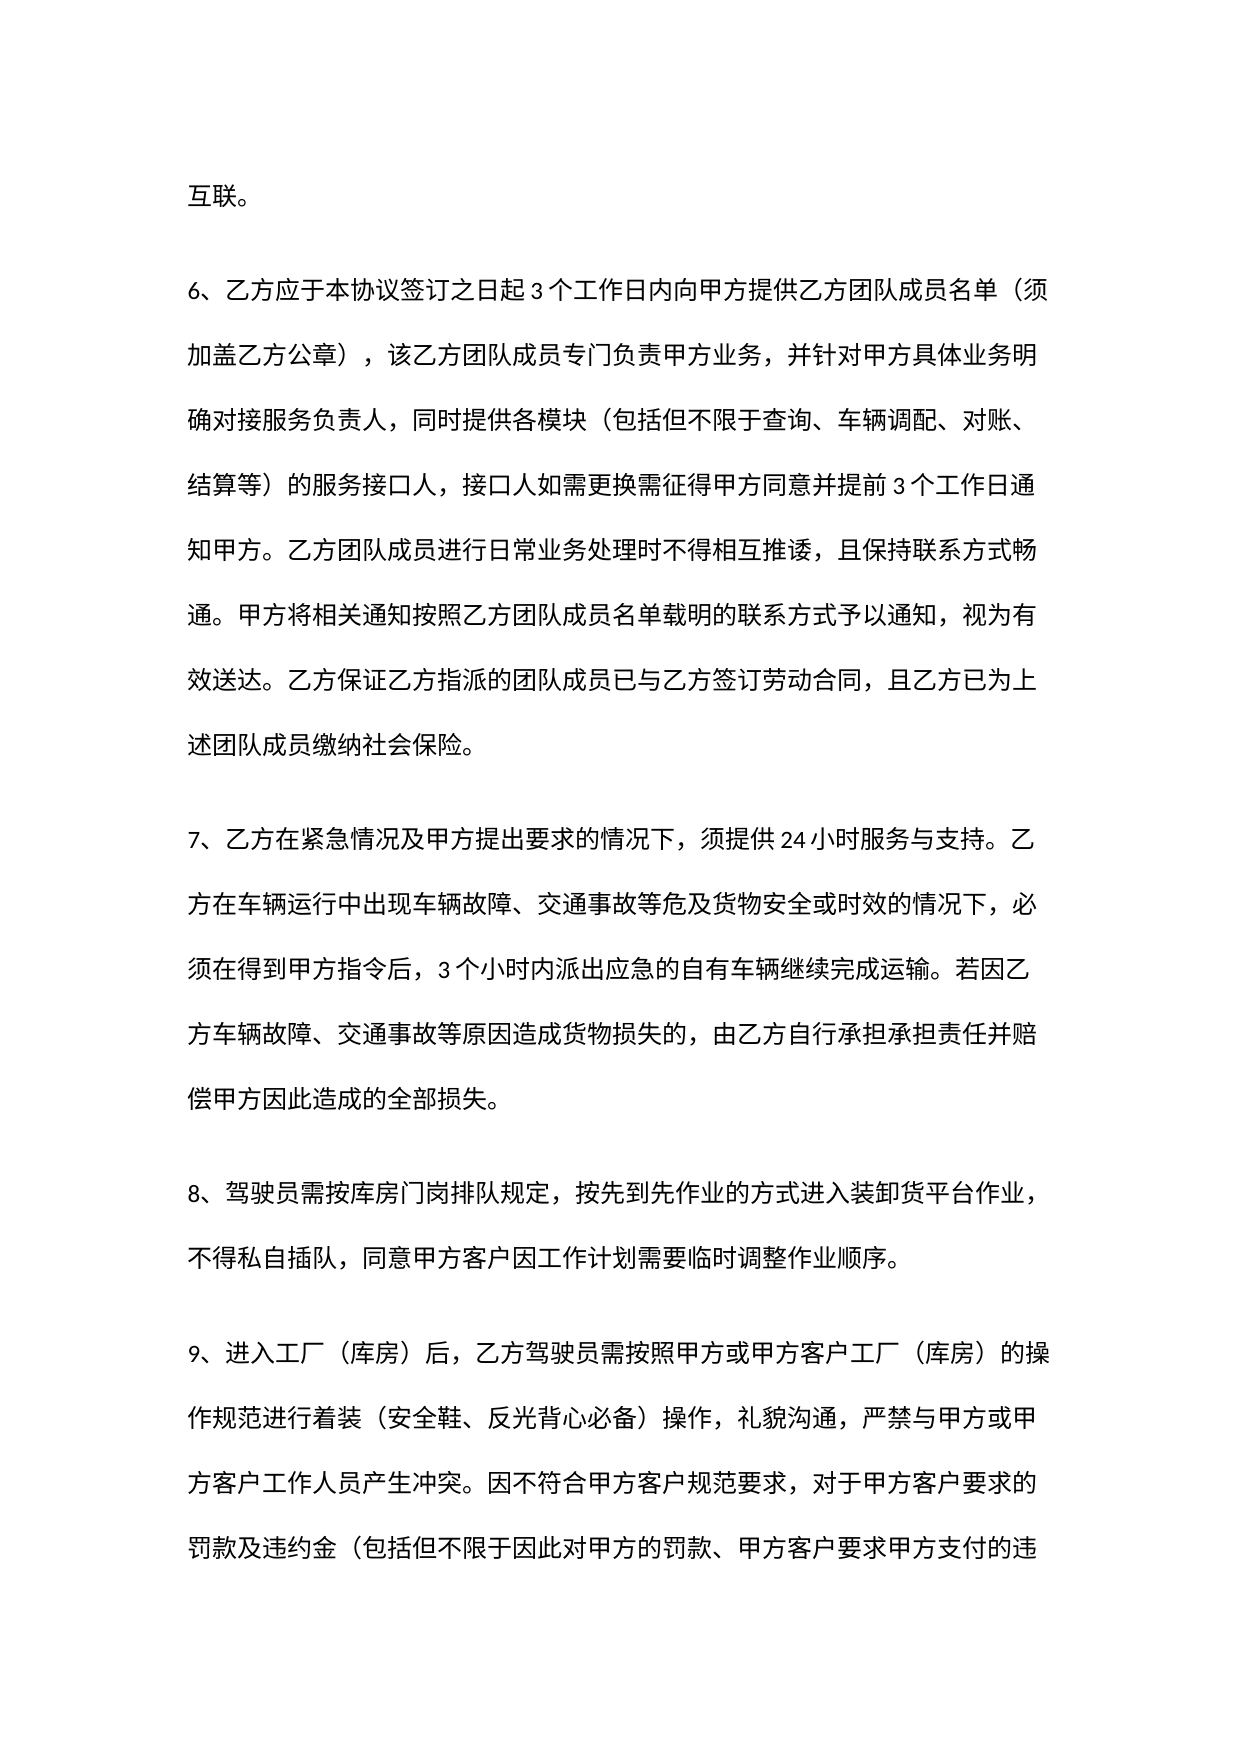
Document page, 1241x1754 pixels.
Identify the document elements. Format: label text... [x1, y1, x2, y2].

text 8、驾驶员需按库房门岗排队规定，按先到先作业的方式进入装卸货平台作业，不得私自插队，同意甲方客户因工作计划需要临时调整作业顺序。 [187, 1159, 1053, 1289]
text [187, 1319, 1053, 1579]
text 6、乙方应于本协议签订之日起3个工作日内向甲方提供乙方团队成员名单（须加盖乙方公章），该乙方团队成员专门负责甲方业务，并针对甲方具体业务明确对接服务负责人，同时提供各模块（包括但不限于查询、车辆调配、对账、结算等）的服务接口人，接口人如需更换需征得甲方同意并提前3个工作日通知甲方。乙方团队成员进行日常业务处理时不得相互推诿，且保持联系方式畅通。甲方将相关通知按照乙方团队成员名单载明的联系方式予以通知，视为有效送达。乙方保证乙方指派的团队成员已与乙方签订劳动合同，且乙方已为上述团队成员缴纳社会保险。 [187, 256, 1053, 776]
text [187, 162, 1053, 227]
text 7、乙方在紧急情况及甲方提出要求的情况下，须提供24小时服务与支持。乙方在车辆运行中出现车辆故障、交通事故等危及货物安全或时效的情况下，必须在得到甲方指令后，3个小时内派出应急的自有车辆继续完成运输。若因乙方车辆故障、交通事故等原因造成货物损失的，由乙方自行承担承担责任并赔偿甲方因此造成的全部损失。 [187, 805, 1053, 1130]
